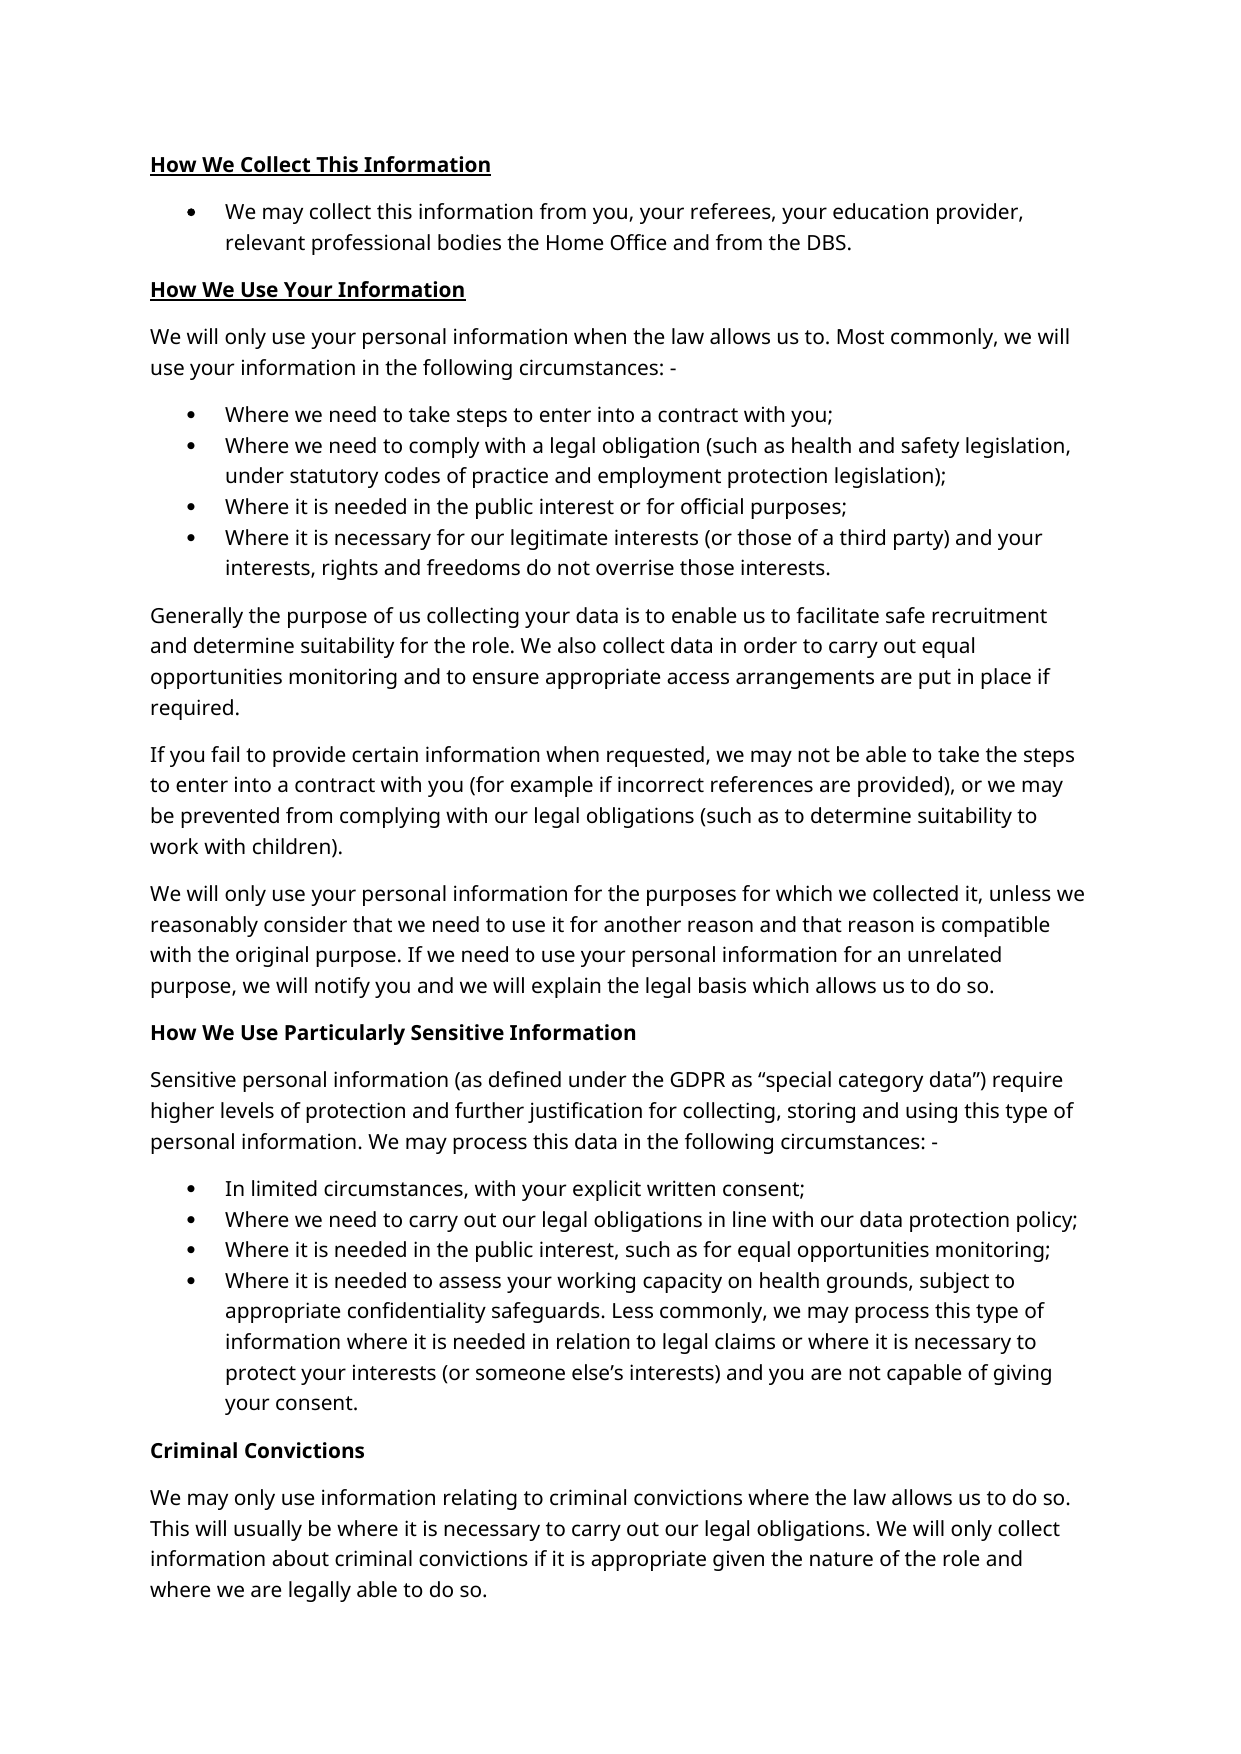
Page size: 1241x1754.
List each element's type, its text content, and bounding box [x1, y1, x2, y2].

text Criminal Convictions [150, 1436, 1090, 1464]
text We may only use information relating to criminal convictions where the law allows us to do so. This will usually be where it is necessary to carry out our legal obligations. We will only collect information about criminal convictions if it is appropriate given the nature of the role and where we are legally able to do so. [150, 1483, 1090, 1603]
list Where it is needed in the public interest or for official purposes; [187, 492, 1090, 521]
text If you fail to provide certain information when requested, we may not be able to take the steps to enter into a contract with you (for example if incorrect references are provided), or we may be prevented from complying with our legal obligations (such as to determine suitability to work with children). [150, 740, 1090, 860]
list Where it is needed to assess your working capacity on health grounds, subject to appropriate confidentiality safeguards. Less commonly, we may process this type of information where it is needed in relation to legal claims or where it is necessary to protect your interests (or someone else’s interests) and you are not capable of giving your consent. [187, 1266, 1090, 1417]
list Where it is necessary for our legitimate interests (or those of a third party) and your interests, rights and freedoms do not overrise those interests. [187, 523, 1090, 582]
list Where we need to take steps to enter into a contract with you; [187, 400, 1090, 429]
list We may collect this information from you, your referees, your education provider, relevant professional bodies the Home Office and from the DBS. [187, 197, 1090, 256]
text Sensitive personal information (as defined under the GDPR as “special category data”) require higher levels of protection and further justification for collecting, storing and using this type of personal information. We may process this data in the following circumstances: - [150, 1066, 1090, 1155]
text How We Collect This Information [150, 150, 1090, 178]
list Where it is needed in the public interest, such as for equal opportunities monitoring; [187, 1235, 1090, 1264]
text How We Use Particularly Sensitive Information [150, 1018, 1090, 1047]
text Generally the purpose of us collecting your data is to enable us to facilitate safe recruitment and determine suitability for the role. We also collect data in order to carry out equal opportunities monitoring and to ensure appropriate access arrangements are put in place if required. [150, 601, 1090, 721]
text We will only use your personal information for the purposes for which we collected it, unless we reasonably consider that we need to use it for another reason and that reason is compatible with the original purpose. If we need to use your personal information for an unrelated purpose, we will notify you and we will explain the legal basis which allows us to do so. [150, 879, 1090, 999]
list Where we need to comply with a legal obligation (such as health and safety legislation, under statutory codes of practice and employment protection legislation); [187, 431, 1090, 490]
list Where we need to carry out our legal obligations in line with our data protection policy; [187, 1205, 1090, 1233]
text How We Use Your Information [150, 275, 1090, 304]
text We will only use your personal information when the law allows us to. Most commonly, we will use your information in the following circumstances: - [150, 322, 1090, 382]
list In limited circumstances, with your explicit written consent; [187, 1174, 1090, 1203]
